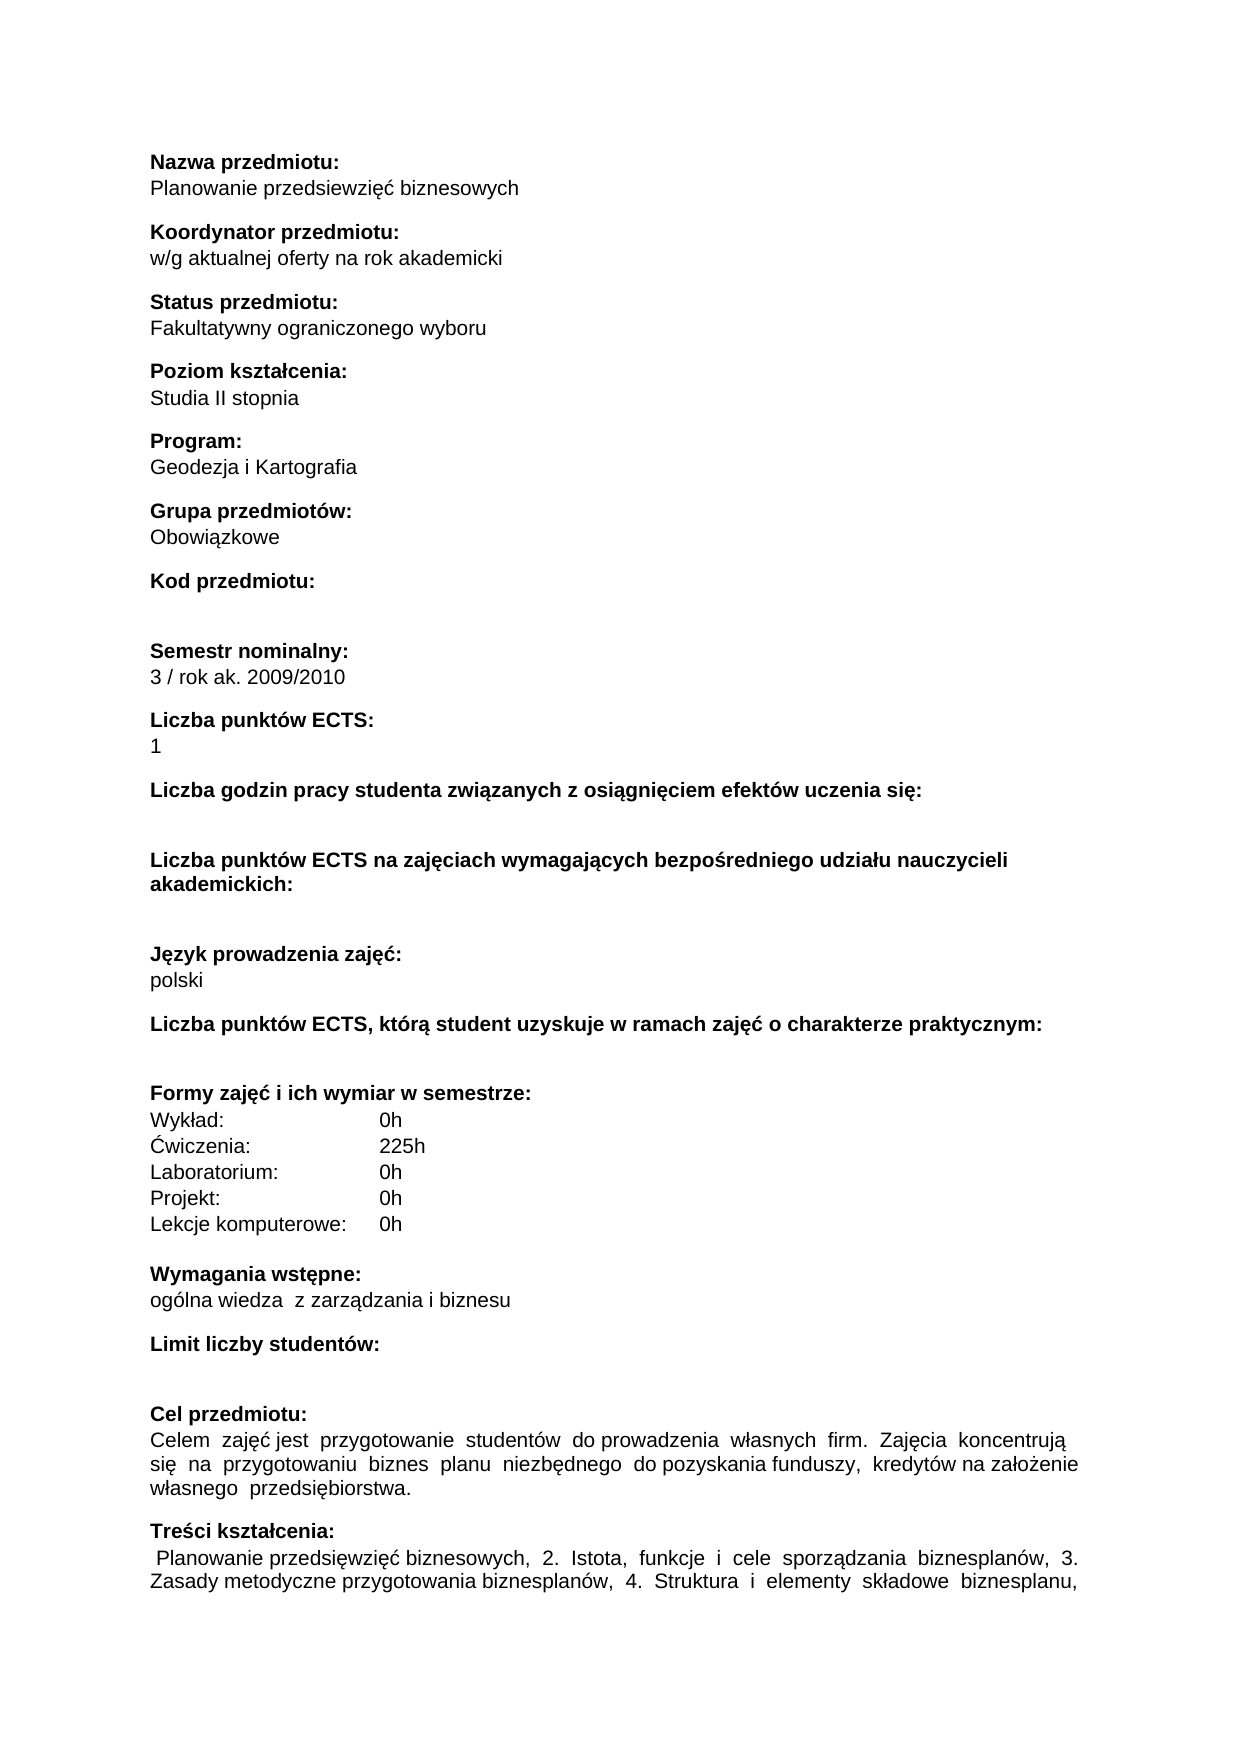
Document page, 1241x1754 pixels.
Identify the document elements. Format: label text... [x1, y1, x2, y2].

text Liczba punktów ECTS na zajęciach wymagających bezpośredniego udziału nauczycieli akademickich: [150, 848, 1090, 896]
text Liczba punktów ECTS: [150, 708, 1090, 732]
text Koordynator przedmiotu: [150, 220, 1090, 244]
text Semestr nominalny: [150, 638, 1090, 662]
table_header 0h [369, 1108, 597, 1132]
text Grupa przedmiotów: [150, 499, 1090, 523]
text 1 [150, 734, 1090, 758]
text w/g aktualnej oferty na rok akademicki [150, 246, 1090, 270]
text Treści kształcenia: [150, 1519, 1090, 1543]
text Program: [150, 429, 1090, 453]
text Studia II stopnia [150, 385, 1090, 409]
text Kod przedmiotu: [150, 569, 1090, 593]
text Poziom kształcenia: [150, 359, 1090, 383]
text Wymagania wstępne: [150, 1262, 1090, 1286]
table_cell Ćwiczenia: [140, 1134, 367, 1158]
text Planowanie przedsiewzięć biznesowych [150, 176, 1090, 200]
text Obowiązkowe [150, 525, 1090, 549]
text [150, 1545, 1090, 1593]
table_cell 0h [369, 1184, 597, 1210]
text Fakultatywny ograniczonego wyboru [150, 316, 1090, 339]
text Cel przedmiotu: [150, 1402, 1090, 1426]
text Nazwa przedmiotu: [150, 150, 1090, 174]
table_cell 0h [369, 1210, 597, 1236]
text 3 / rok ak. 2009/2010 [150, 664, 1090, 688]
text ogólna wiedza z zarządzania i biznesu [150, 1288, 1090, 1312]
table_cell Lekcje komputerowe: [140, 1212, 367, 1236]
text Status przedmiotu: [150, 289, 1090, 313]
text Celem zajęć jest przygotowanie studentów do prowadzenia własnych firm. Zajęcia koncentrują się na przygotowaniu biznes planu niezbędnego do pozyskania funduszy, kredytów na założenie własnego przedsiębiorstwa. [150, 1428, 1090, 1499]
table_cell 225h [369, 1132, 597, 1158]
table_header Wykład: [140, 1108, 367, 1132]
text Formy zajęć i ich wymiar w semestrze: [150, 1081, 1090, 1105]
text Liczba punktów ECTS, którą student uzyskuje w ramach zajęć o charakterze praktycznym: [150, 1011, 1090, 1035]
text polski [150, 968, 1090, 992]
table_cell Projekt: [140, 1186, 367, 1210]
text Limit liczby studentów: [150, 1332, 1090, 1356]
text Geodezja i Kartografia [150, 455, 1090, 479]
table_cell 0h [369, 1158, 597, 1184]
table_cell Laboratorium: [140, 1160, 367, 1184]
text Język prowadzenia zajęć: [150, 942, 1090, 966]
text Liczba godzin pracy studenta związanych z osiągnięciem efektów uczenia się: [150, 778, 1090, 802]
